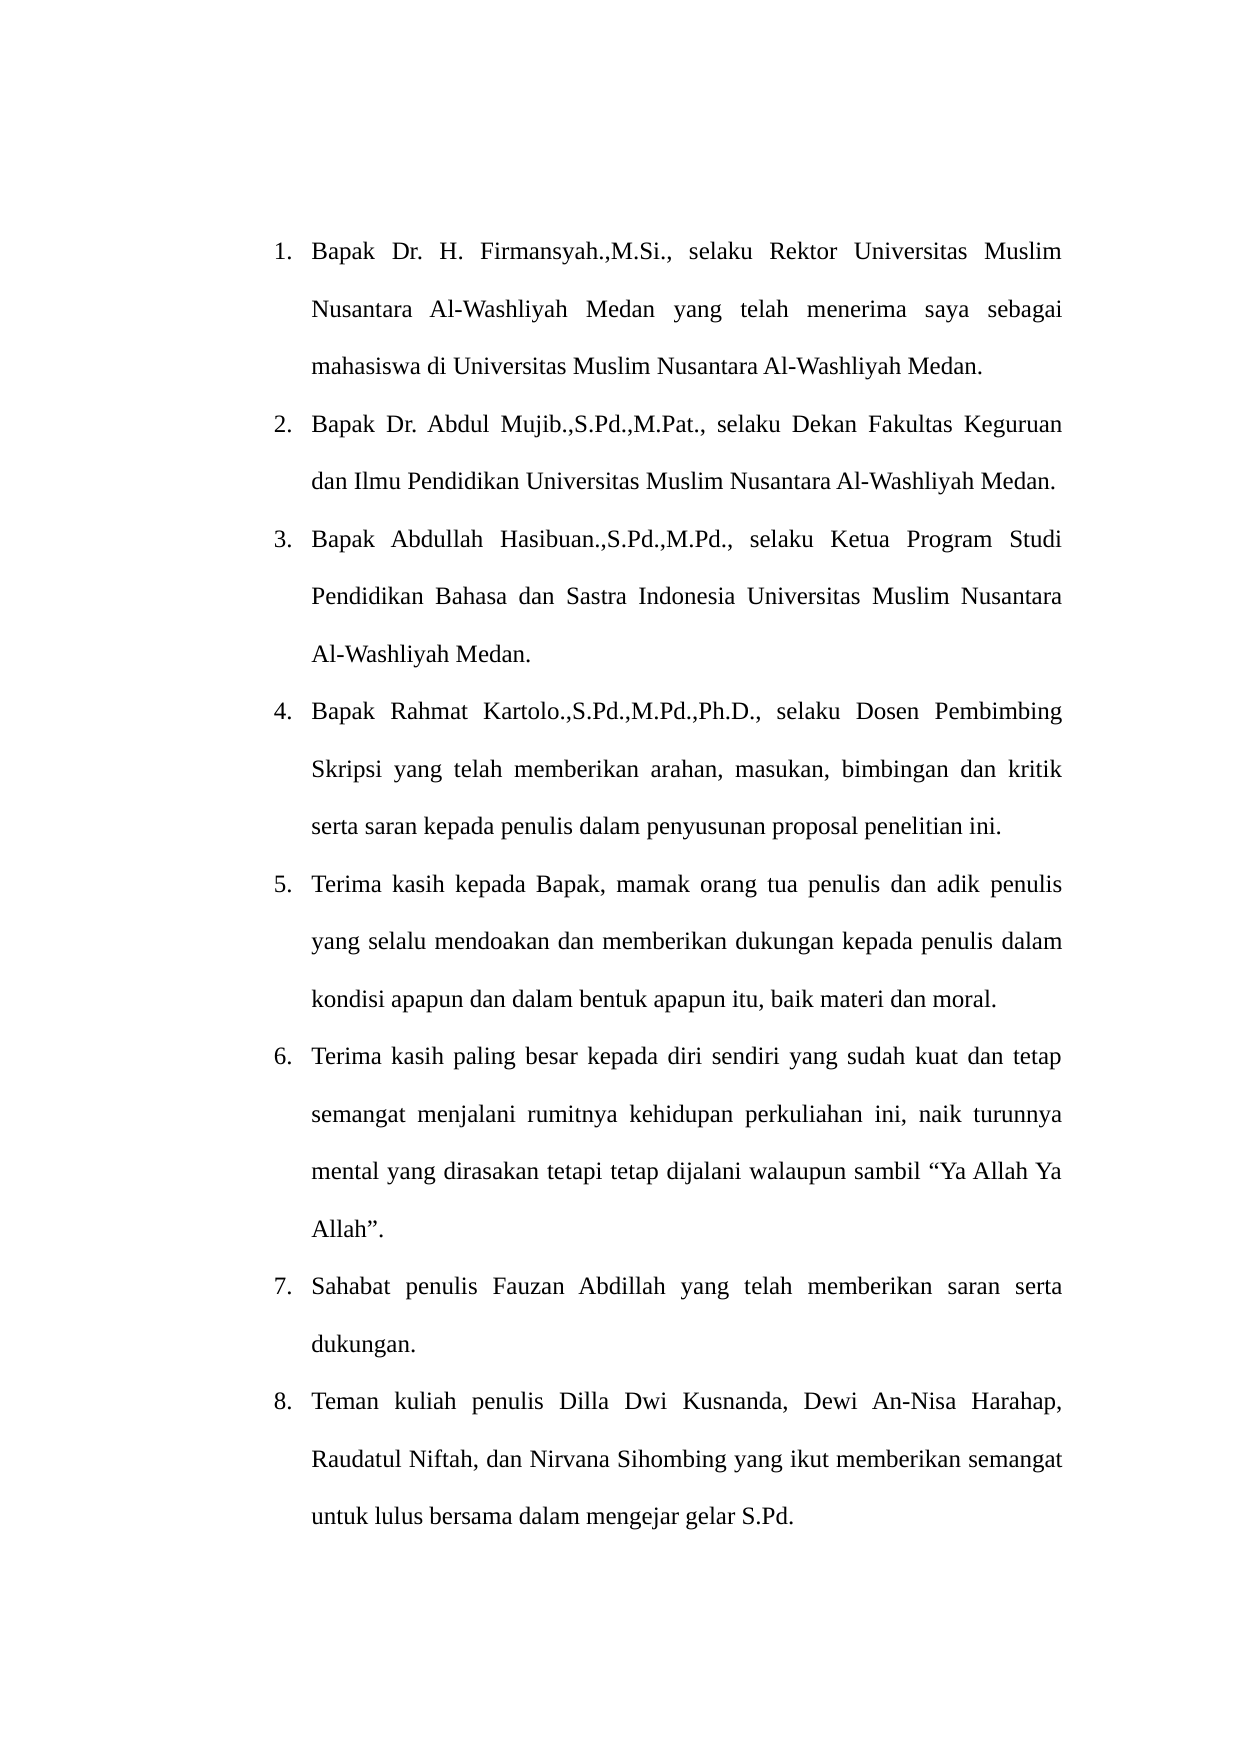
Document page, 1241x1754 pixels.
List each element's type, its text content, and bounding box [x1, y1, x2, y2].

list Sahabat penulis Fauzan Abdillah yang telah memberikan saran serta dukungan. [274, 1271, 1063, 1357]
list Terima kasih kepada Bapak, mamak orang tua penulis dan adik penulis yang selalu mendoakan dan memberikan dukungan kepada penulis dalam kondisi apapun dan dalam bentuk apapun itu, baik materi dan moral. [274, 869, 1063, 1012]
list Bapak Abdullah Hasibuan.,S.Pd.,M.Pd., selaku Ketua Program Studi Pendidikan Bahasa dan Sastra Indonesia Universitas Muslim Nusantara Al-Washliyah Medan. [274, 524, 1063, 667]
list Teman kuliah penulis Dilla Dwi Kusnanda, Dewi An-Nisa Harahap, Raudatul Niftah, dan Nirvana Sihombing yang ikut memberikan semangat untuk lulus bersama dalam mengejar gelar S.Pd. [274, 1386, 1063, 1530]
list Bapak Rahmat Kartolo.,S.Pd.,M.Pd.,Ph.D., selaku Dosen Pembimbing Skripsi yang telah memberikan arahan, masukan, bimbingan dan kritik serta saran kepada penulis dalam penyusunan proposal penelitian ini. [274, 696, 1063, 840]
list Terima kasih paling besar kepada diri sendiri yang sudah kuat dan tetap semangat menjalani rumitnya kehidupan perkuliahan ini, naik turunnya mental yang dirasakan tetapi tetap dijalani walaupun sambil “Ya Allah Ya Allah”. [274, 1041, 1063, 1242]
list Bapak Dr. Abdul Mujib.,S.Pd.,M.Pat., selaku Dekan Fakultas Keguruan dan Ilmu Pendidikan Universitas Muslim Nusantara Al-Washliyah Medan. [274, 409, 1063, 495]
list Bapak Dr. H. Firmansyah.,M.Si., selaku Rektor Universitas Muslim Nusantara Al-Washliyah Medan yang telah menerima saya sebagai mahasiswa di Universitas Muslim Nusantara Al-Washliyah Medan. [274, 236, 1063, 380]
